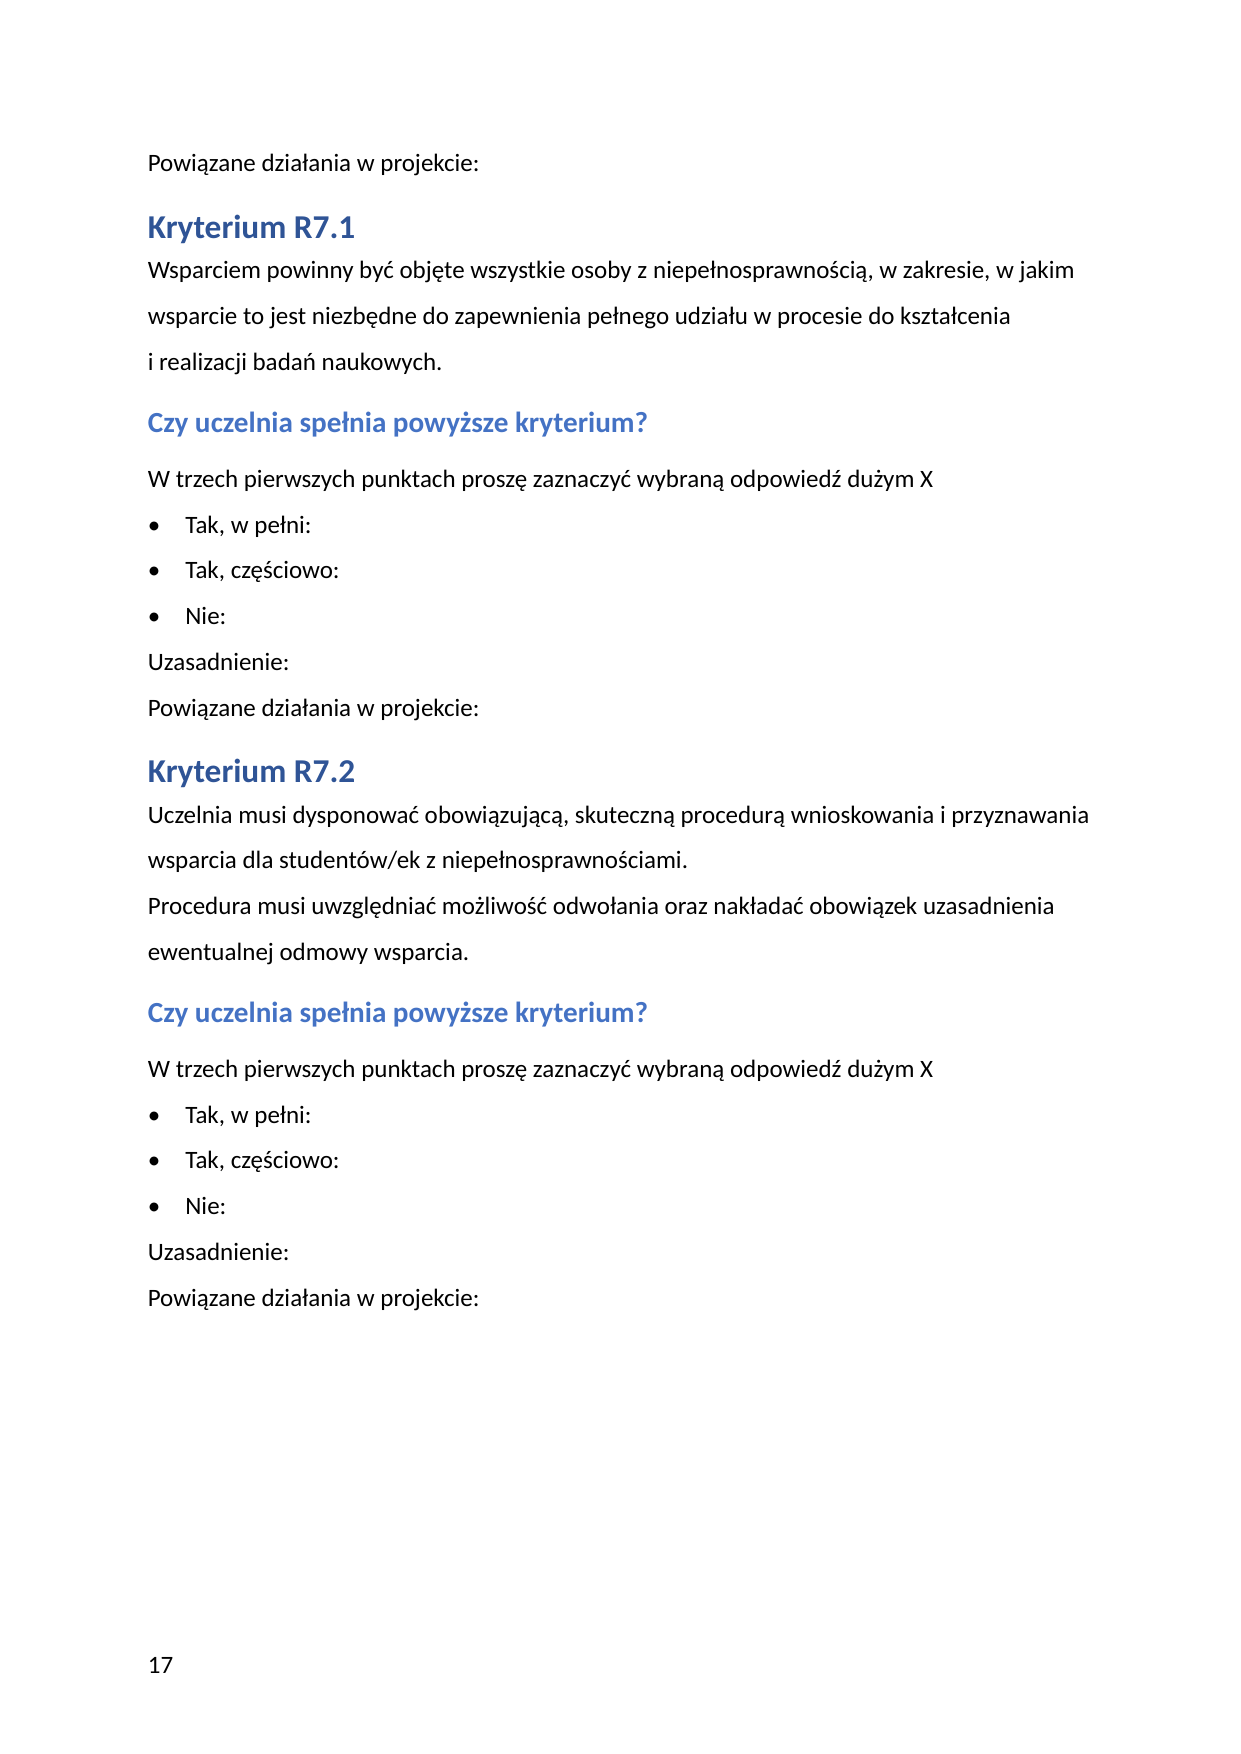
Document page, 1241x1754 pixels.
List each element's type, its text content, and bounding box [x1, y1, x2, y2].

list Tak, częściowo: [148, 554, 1093, 585]
list Tak, w pełni: [148, 509, 1093, 539]
subtitle Czy uczelnia spełnia powyższe kryterium? [148, 994, 1093, 1030]
text Wsparciem powinny być objęte wszystkie osoby z niepełnosprawnością, w zakresie, w jakim wsparcie to jest niezbędne do zapewnienia pełnego udziału w procesie do kształcenia i realizacji badań naukowych. [148, 255, 1093, 377]
text Uzasadnienie: [148, 1236, 1093, 1266]
subtitle Kryterium R7.1 [148, 206, 1093, 247]
subtitle Kryterium R7.2 [148, 750, 1093, 791]
text Procedura musi uwzględniać możliwość odwołania oraz nakładać obowiązek uzasadnienia ewentualnej odmowy wsparcia. [148, 890, 1093, 967]
text Powiązane działania w projekcie: [148, 692, 1093, 722]
list Tak, częściowo: [148, 1144, 1093, 1175]
list Tak, w pełni: [148, 1099, 1093, 1129]
text W trzech pierwszych punktach proszę zaznaczyć wybraną odpowiedź dużym X [148, 463, 1093, 494]
text Powiązane działania w projekcie: [148, 148, 1093, 178]
list Nie: [148, 600, 1093, 631]
list Nie: [148, 1190, 1093, 1221]
text W trzech pierwszych punktach proszę zaznaczyć wybraną odpowiedź dużym X [148, 1053, 1093, 1083]
subtitle Czy uczelnia spełnia powyższe kryterium? [148, 404, 1093, 440]
text Uczelnia musi dysponować obowiązującą, skuteczną procedurą wnioskowania i przyznawania wsparcia dla studentów/ek z niepełnosprawnościami. [148, 799, 1093, 875]
text Powiązane działania w projekcie: [148, 1282, 1093, 1312]
text Uzasadnienie: [148, 646, 1093, 677]
